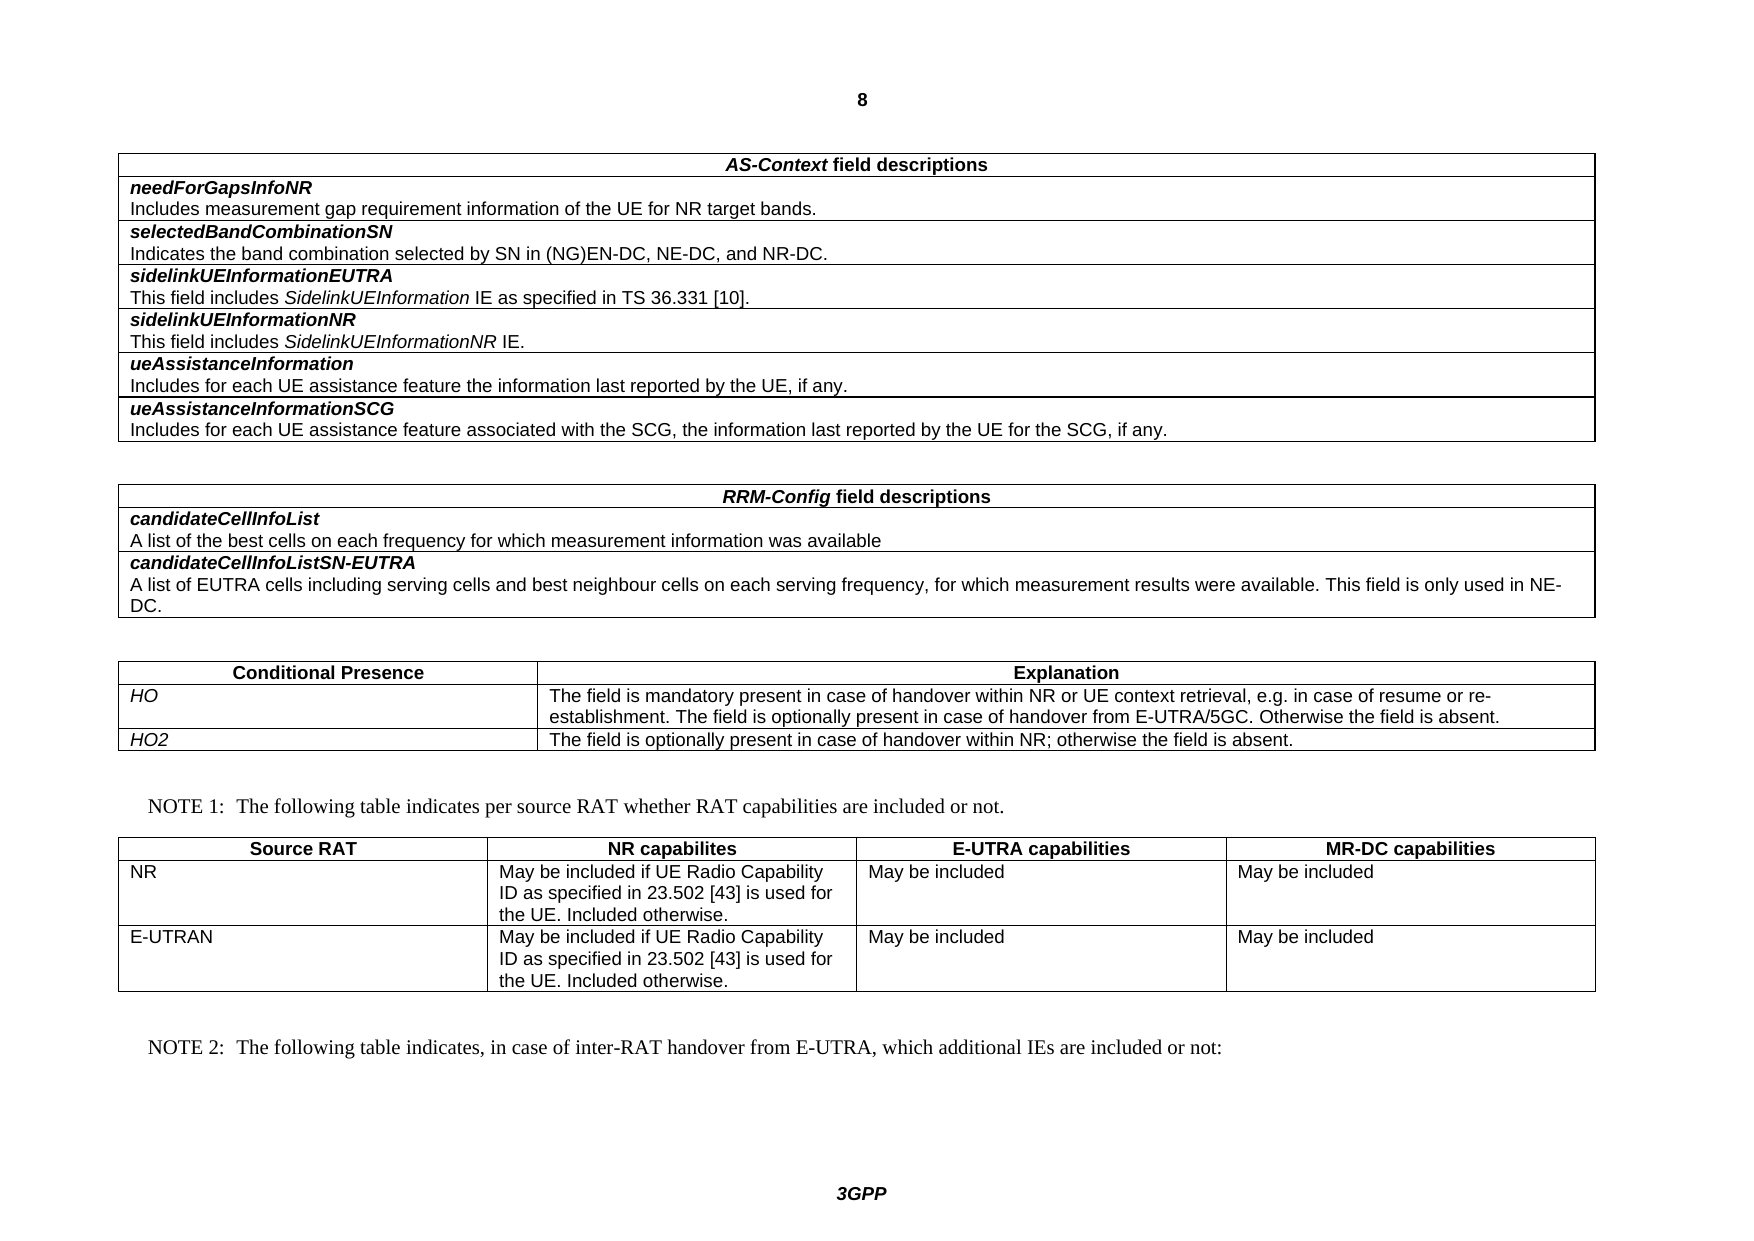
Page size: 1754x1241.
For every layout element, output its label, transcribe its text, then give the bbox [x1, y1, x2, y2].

table_header NR capabilites [488, 838, 856, 859]
table_cell needForGapsInfoNR Includes measurement gap requirement information of the UE for NR target bands. [119, 177, 1594, 220]
table_header RRM-Config field descriptions [119, 485, 1594, 507]
table_cell The field is mandatory present in case of handover within NR or UE context retrieval, e.g. in case of resume or re-establishment. The field is optionally present in case of handover from E-UTRA/5GC. Otherwise the field is absent. [538, 685, 1594, 728]
table_header E-UTRA capabilities [857, 838, 1226, 859]
table_header MR-DC capabilities [1227, 838, 1595, 859]
table_cell The field is optionally present in case of handover within NR; otherwise the field is absent. [538, 729, 1594, 750]
table_cell ueAssistanceInformation Includes for each UE assistance feature the information last reported by the UE, if any. [119, 353, 1594, 396]
table_cell May be included [857, 861, 1226, 925]
table_header Source RAT [119, 838, 487, 859]
table_cell May be included [1227, 861, 1595, 925]
table_cell candidateCellInfoList A list of the best cells on each frequency for which measurement information was available [119, 508, 1594, 551]
table_cell May be included if UE Radio Capability ID as specified in 23.502 [43] is used for the UE. Included otherwise. [488, 861, 856, 925]
table_cell NR [119, 861, 487, 925]
table_cell May be included [857, 926, 1226, 991]
table_cell E-UTRAN [119, 926, 487, 991]
table_header AS-Context field descriptions [119, 154, 1594, 176]
text NOTE 1: The following table indicates per source RAT whether RAT capabilities are included or not. [148, 794, 1606, 818]
text NOTE 2: The following table indicates, in case of inter-RAT handover from E-UTRA, which additional IEs are included or not: [148, 1035, 1606, 1059]
table_header Explanation [538, 662, 1594, 683]
table_cell ueAssistanceInformationSCG Includes for each UE assistance feature associated with the SCG, the information last reported by the UE for the SCG, if any. [119, 398, 1594, 441]
table_cell candidateCellInfoListSN-EUTRA A list of EUTRA cells including serving cells and best neighbour cells on each serving frequency, for which measurement results were available. This field is only used in NE-DC. [119, 552, 1594, 617]
table_cell sidelinkUEInformationEUTRA This field includes SidelinkUEInformation IE as specified in TS 36.331 [10]. [119, 265, 1594, 308]
table_cell selectedBandCombinationSN Indicates the band combination selected by SN in (NG)EN-DC, NE-DC, and NR-DC. [119, 221, 1594, 264]
table_cell May be included if UE Radio Capability ID as specified in 23.502 [43] is used for the UE. Included otherwise. [488, 926, 856, 991]
table_cell HO [119, 685, 537, 728]
table_header Conditional Presence [119, 662, 537, 683]
table_cell May be included [1227, 926, 1595, 991]
table_cell HO2 [119, 729, 537, 750]
table_cell sidelinkUEInformationNR This field includes SidelinkUEInformationNR IE. [119, 309, 1594, 352]
